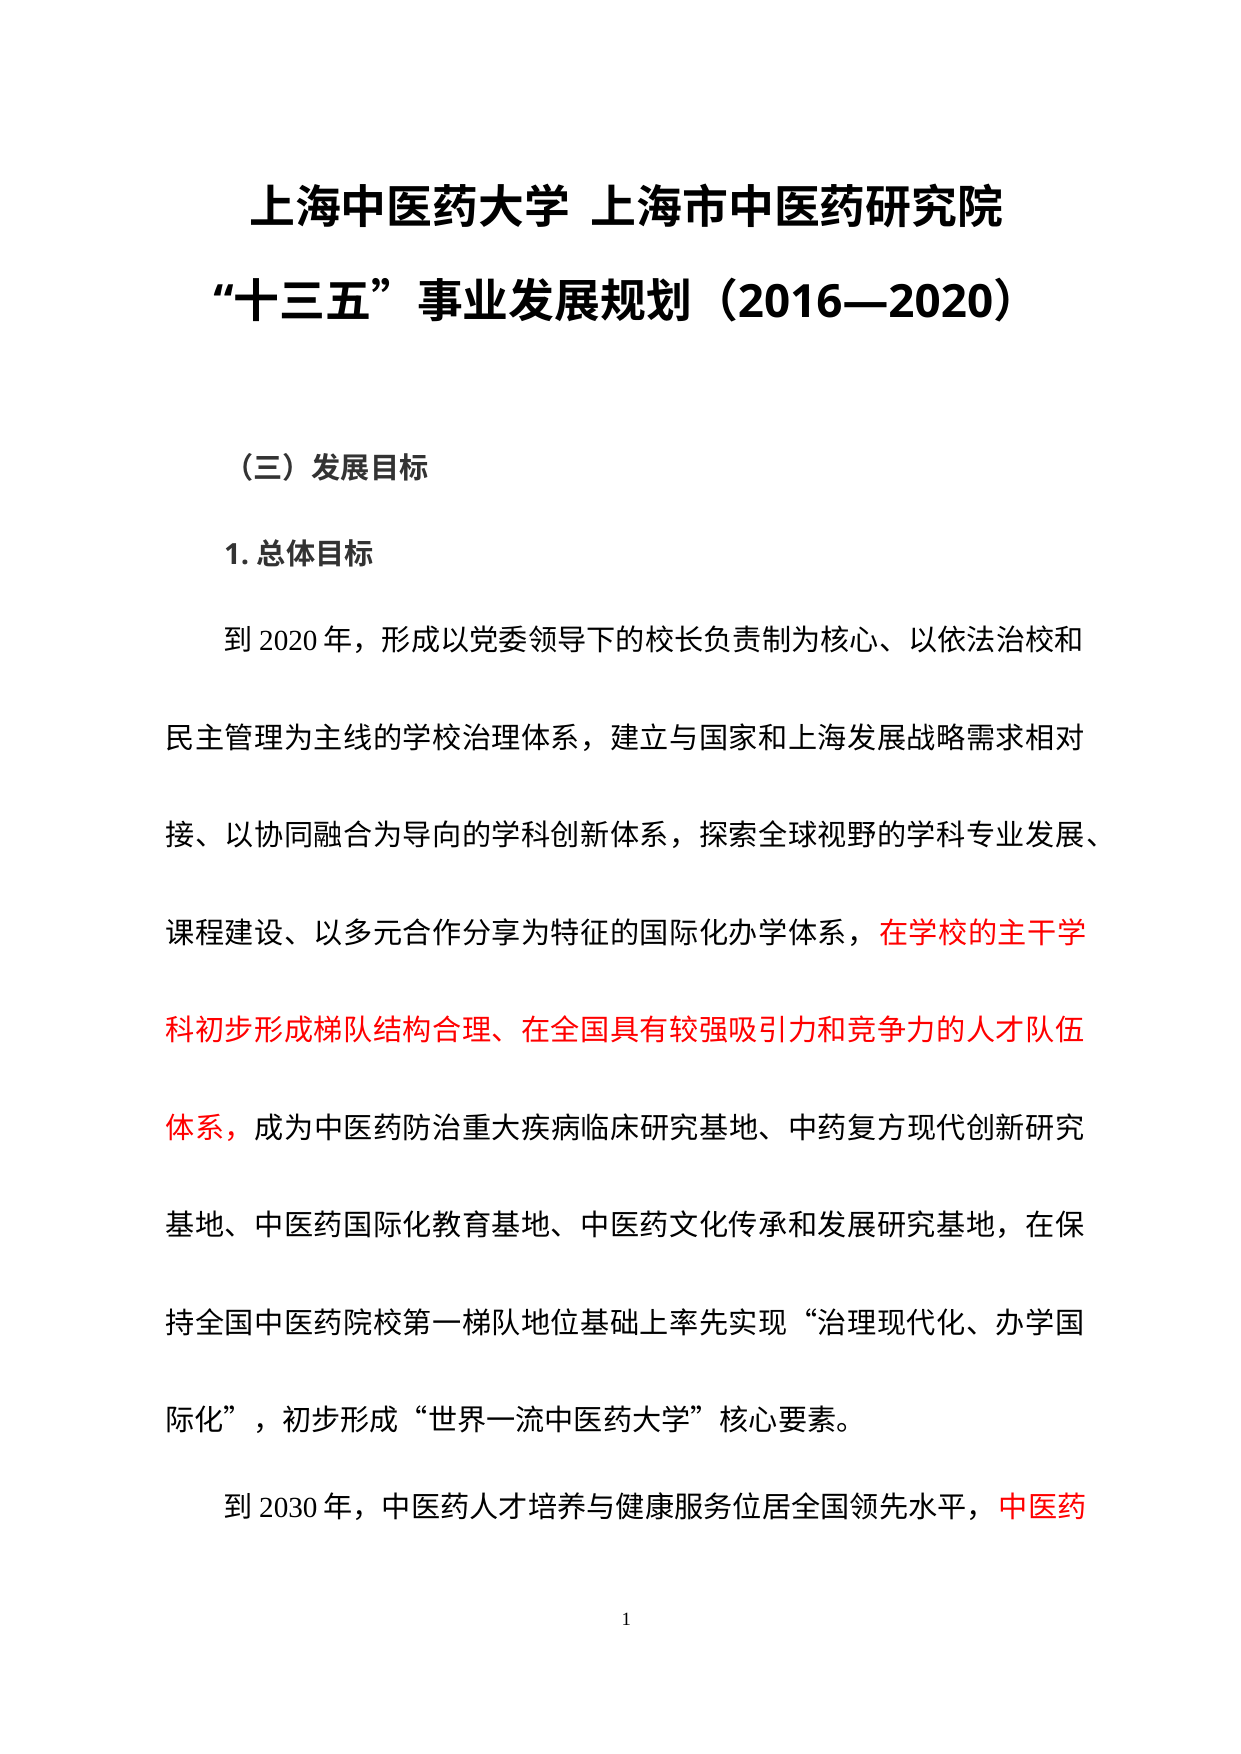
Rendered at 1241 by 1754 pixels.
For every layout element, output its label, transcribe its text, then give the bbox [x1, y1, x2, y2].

text （三）发展目标 [165, 433, 1087, 498]
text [165, 1472, 1087, 1537]
text 1. 总体目标 [165, 519, 1087, 584]
subtitle 上海中医药大学 上海市中医药研究院 [165, 170, 1087, 237]
text 到2020年，形成以党委领导下的校长负责制为核心、以依法治校和民主管理为主线的学校治理体系，建立与国家和上海发展战略需求相对接、以协同融合为导向的学科创新体系，探索全球视野的学科专业发展、课程建设、以多元合作分享为特征的国际化办学体系，在学校的主干学科初步形成梯队结构合理、在全国具有较强吸引力和竞争力的人才队伍体系，成为中医药防治重大疾病临床研究基地、中药复方现代创新研究基地、中医药国际化教育基地、中医药文化传承和发展研究基地，在保持全国中医药院校第一梯队地位基础上率先实现“治理现代化、办学国际化”，初步形成“世界一流中医药大学”核心要素。 [165, 606, 1087, 1451]
subtitle “十三五”事业发展规划（2016—2020） [165, 264, 1087, 331]
